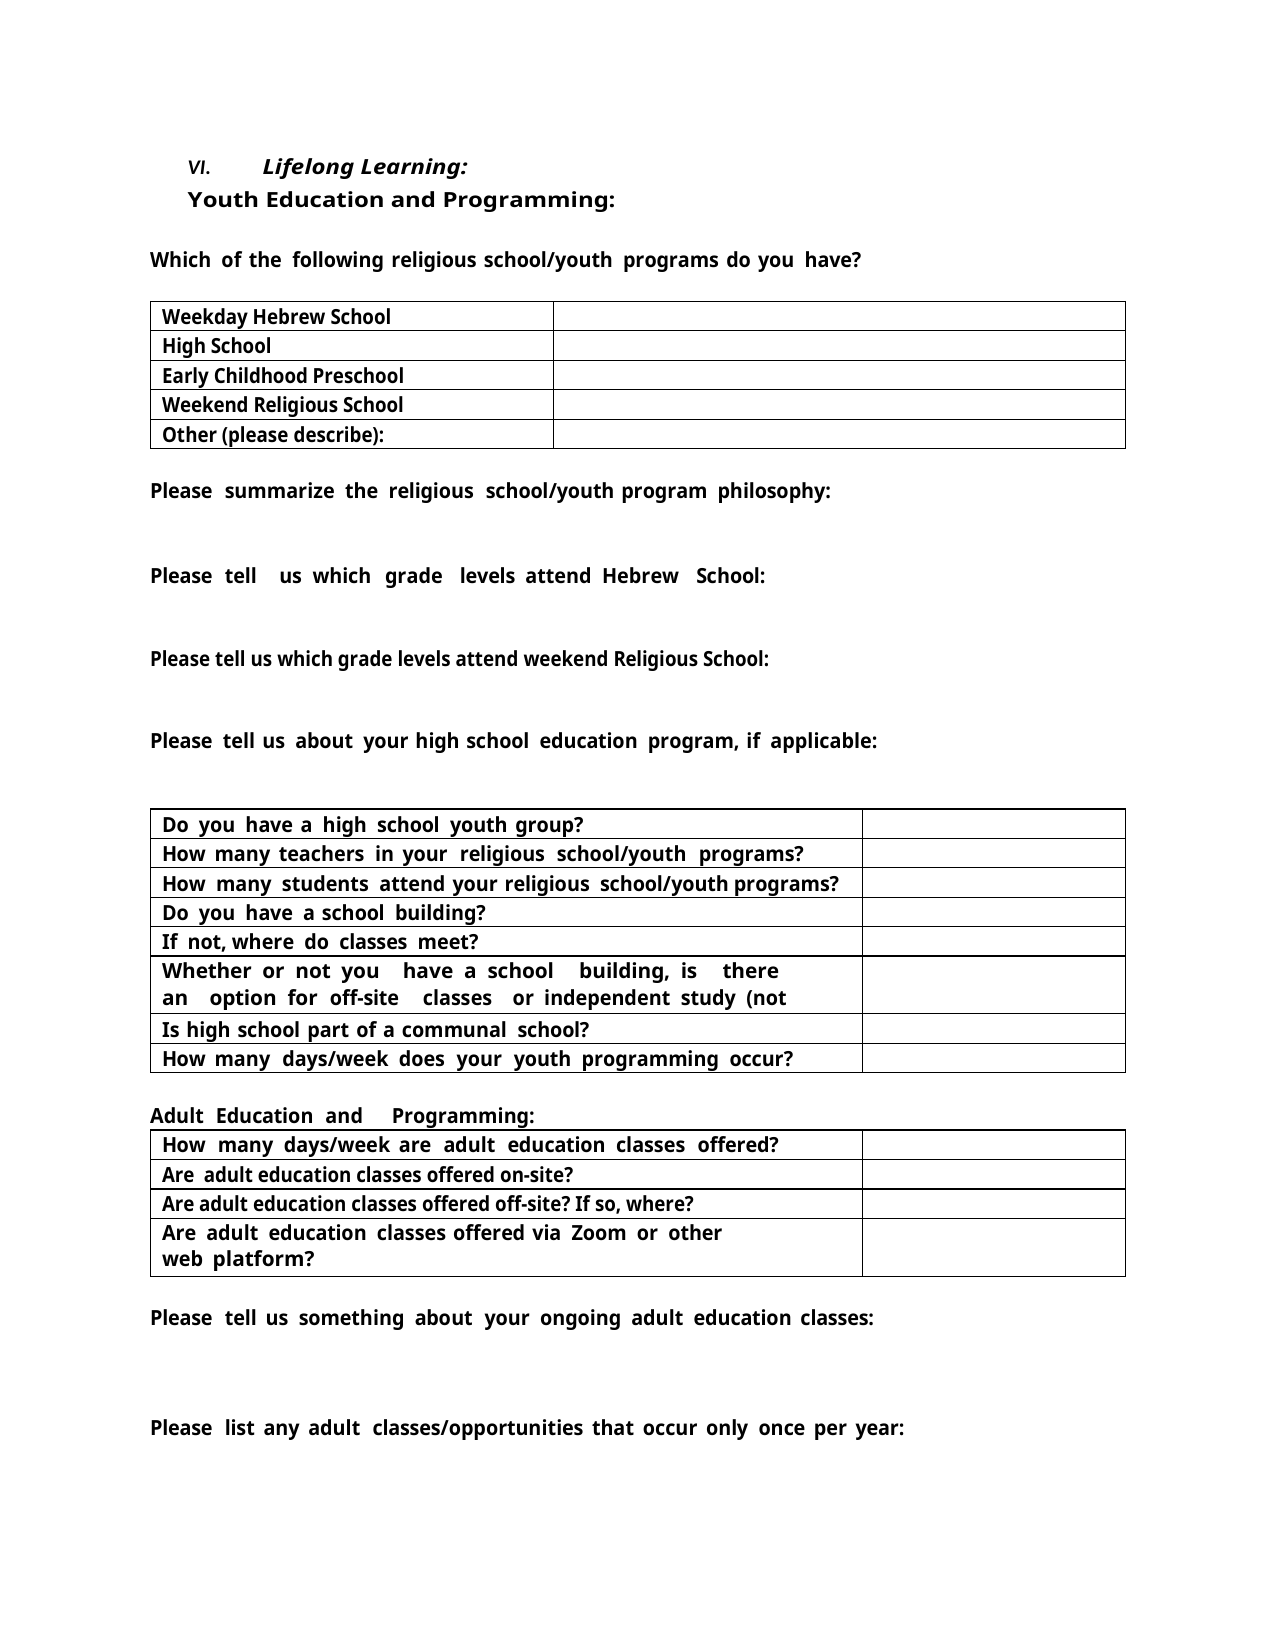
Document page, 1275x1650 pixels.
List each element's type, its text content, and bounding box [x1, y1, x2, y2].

table_cell [554, 331, 1125, 359]
text Please tell us which grade levels attend Hebrew School: [150, 562, 896, 590]
table_cell [863, 1190, 1125, 1217]
text Adult Education and Programming: [150, 1101, 1137, 1129]
text Which of the following religious school/youth programs do you have? [150, 245, 1137, 274]
table_cell [863, 868, 1125, 897]
table_cell Do you have a school building? [151, 898, 862, 926]
table_cell Is high school part of a communal school? [151, 1014, 862, 1043]
table_cell If not, where do classes meet? [151, 927, 862, 955]
table_cell [554, 361, 1125, 389]
table_cell [863, 1044, 1125, 1072]
text Please summarize the religious school/youth program philosophy: [150, 476, 896, 504]
text Please list any adult classes/opportunities that occur only once per year: [150, 1413, 1137, 1441]
table_header How many days/week are adult education classes offered? [151, 1131, 862, 1159]
table_cell [863, 1219, 1125, 1276]
text Please tell us something about your ongoing adult education classes: [150, 1303, 1137, 1331]
table_cell [554, 420, 1125, 448]
table_cell [863, 1014, 1125, 1043]
table_cell How many students attend your religious school/youth programs? [151, 868, 862, 897]
table_cell [863, 1160, 1125, 1188]
table_cell Whether or not you have a school building, is there an option for off-site classes or independent study (not including b.mitzvah)? [151, 957, 862, 1013]
text Please tell us about your high school education program, if applicable: [150, 726, 896, 755]
table_header [554, 302, 1125, 330]
table_cell [863, 839, 1125, 867]
table_cell How many days/week does your youth programming occur? [151, 1044, 862, 1072]
table_cell Are adult education classes offered on-site? [151, 1160, 862, 1188]
table_cell Weekend Religious School [151, 390, 553, 418]
table_cell High School [151, 331, 553, 359]
table_cell How many teachers in your religious school/youth programs? [151, 839, 862, 867]
table_cell Are adult education classes offered via Zoom or other web platform? [151, 1219, 862, 1276]
table_cell [554, 390, 1125, 418]
table_cell [863, 927, 1125, 955]
table_header [863, 810, 1125, 838]
table_header [863, 1131, 1125, 1159]
table_header Weekday Hebrew School [151, 302, 553, 330]
text Youth Education and Programming: [187, 185, 1137, 214]
list Lifelong Learning: [187, 152, 1137, 181]
table_cell Early Childhood Preschool [151, 361, 553, 389]
text Please tell us which grade levels attend weekend Religious School: [150, 644, 896, 672]
table_cell [863, 957, 1125, 1013]
table_cell Are adult education classes offered off-site? If so, where? [151, 1190, 862, 1217]
table_cell [863, 898, 1125, 926]
table_header Do you have a high school youth group? [151, 810, 862, 838]
table_cell Other (please describe): [151, 420, 553, 448]
